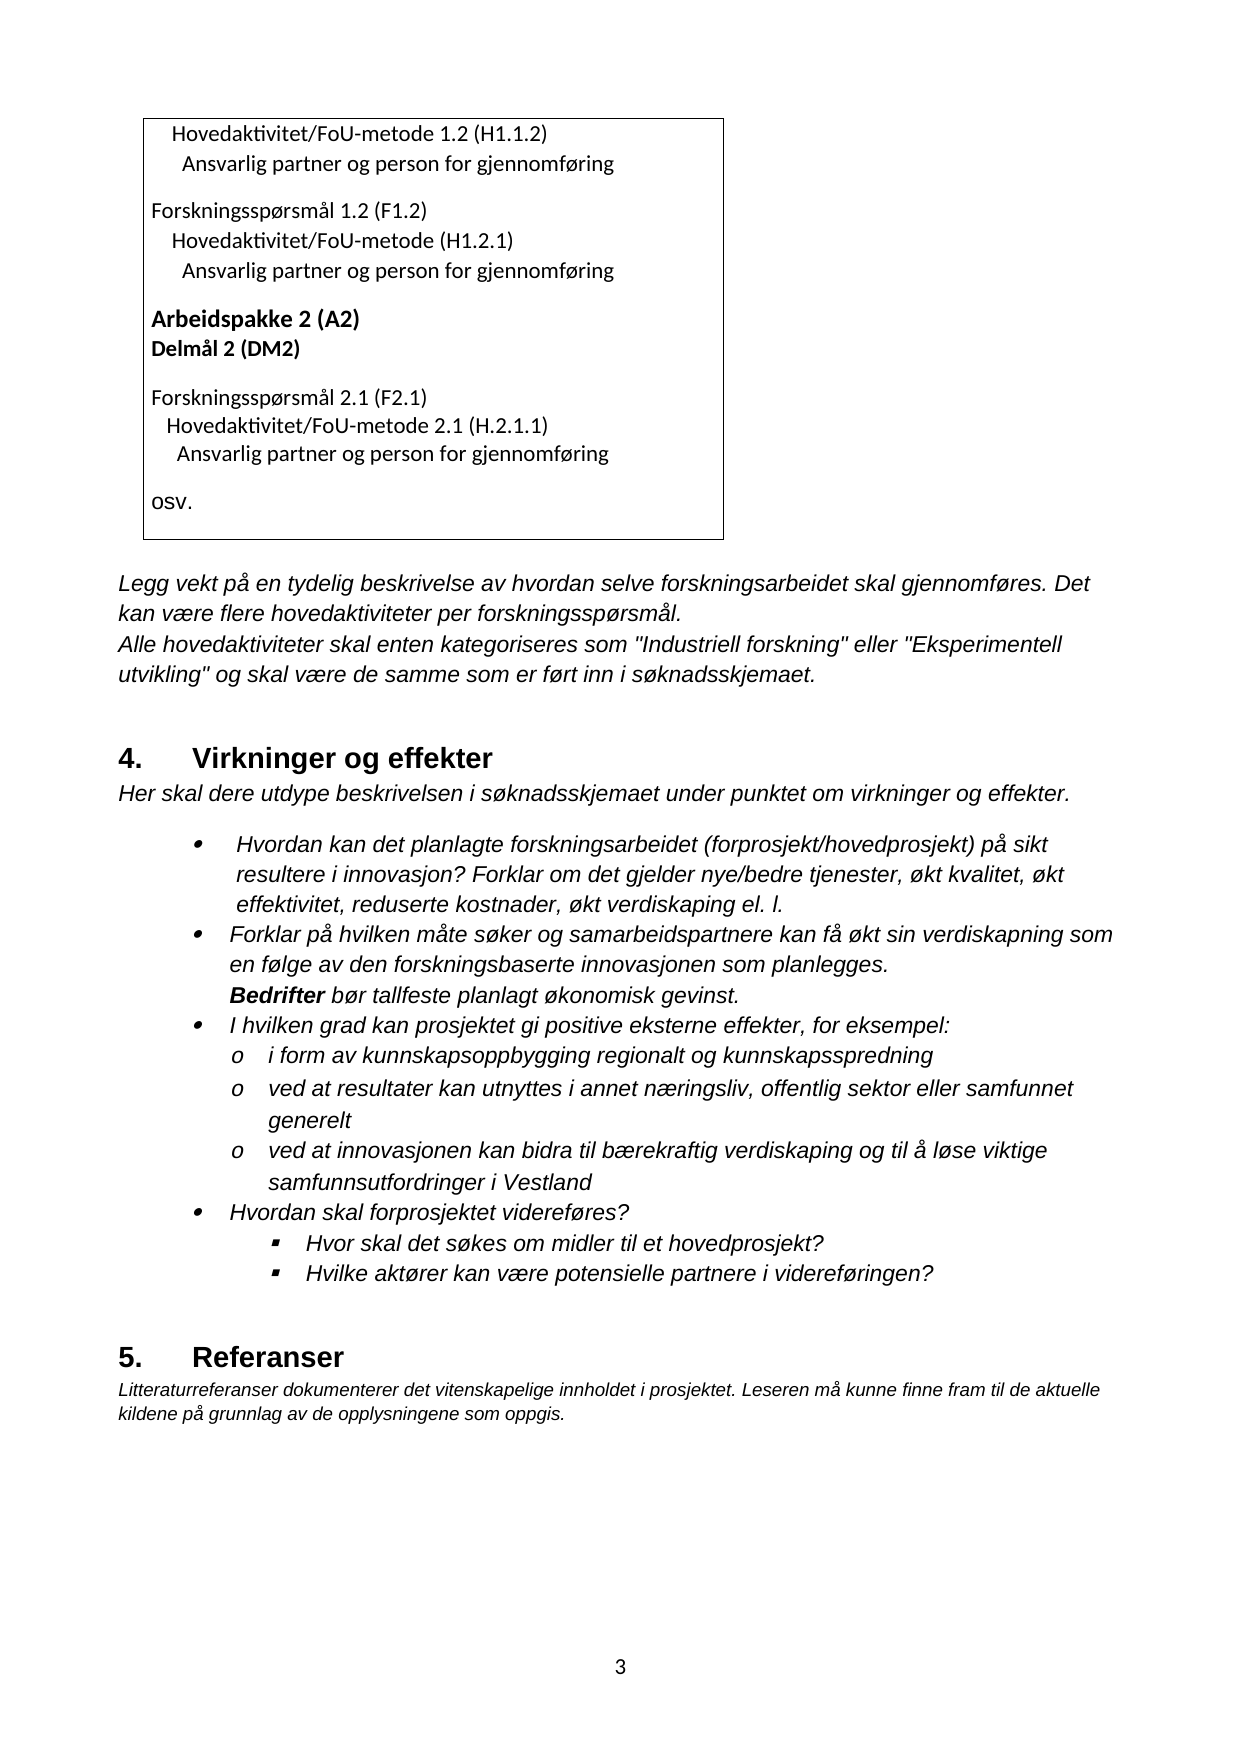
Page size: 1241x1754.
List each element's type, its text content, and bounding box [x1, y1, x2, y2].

text Litteraturreferanser dokumenterer det vitenskapelige innholdet i prosjektet. Leseren må kunne finne fram til de aktuelle kildene på grunnlag av de opplysningene som oppgis. [118, 1378, 1122, 1425]
list ved at innovasjonen kan bidra til bærekraftig verdiskaping og til å løse viktige samfunnsutfordringer i Vestland [231, 1137, 1122, 1195]
list ved at resultater kan utnyttes i annet næringsliv, offentlig sektor eller samfunnet generelt [231, 1074, 1122, 1133]
text Legg vekt på en tydelig beskrivelse av hvordan selve forskningsarbeidet skal gjennomføres. Det kan være flere hovedaktiviteter per forskningsspørsmål. Alle hovedaktiviteter skal enten kategoriseres som "Industriell forskning" eller "Eksperimentell utvikling" og skal være de samme som er ført inn i søknadsskjemaet. [118, 570, 1122, 687]
list i form av kunnskapsoppbygging regionalt og kunnskapsspredning [231, 1042, 1122, 1070]
list Hvilke aktører kan være potensielle partnere i videreføringen? [268, 1260, 1122, 1286]
text Her skal dere utdype beskrivelsen i søknadsskjemaet under punktet om virkninger og effekter. [118, 779, 1122, 806]
subtitle Referanser [118, 1340, 1122, 1373]
list Hvordan skal forprosjektet videreføres? [192, 1199, 1122, 1226]
list Hvordan kan det planlagte forskningsarbeidet (forprosjekt/hovedprosjekt) på sikt resultere i innovasjon? Forklar om det gjelder nye/bedre tjenester, økt kvalitet, økt effektivitet, reduserte kostnader, økt verdiskaping el. l. [192, 831, 1122, 917]
list Forklar på hvilken måte søker og samarbeidspartnere kan få økt sin verdiskapning som en følge av den forskningsbaserte innovasjonen som planlegges. Bedrifter bør tallfeste planlagt økonomisk gevinst. [192, 921, 1122, 1008]
list Hvor skal det søkes om midler til et hovedprosjekt? [268, 1229, 1122, 1256]
list I hvilken grad kan prosjektet gi positive eksterne effekter, for eksempel: [192, 1012, 1122, 1038]
subtitle Virkninger og effekter [118, 741, 1122, 774]
